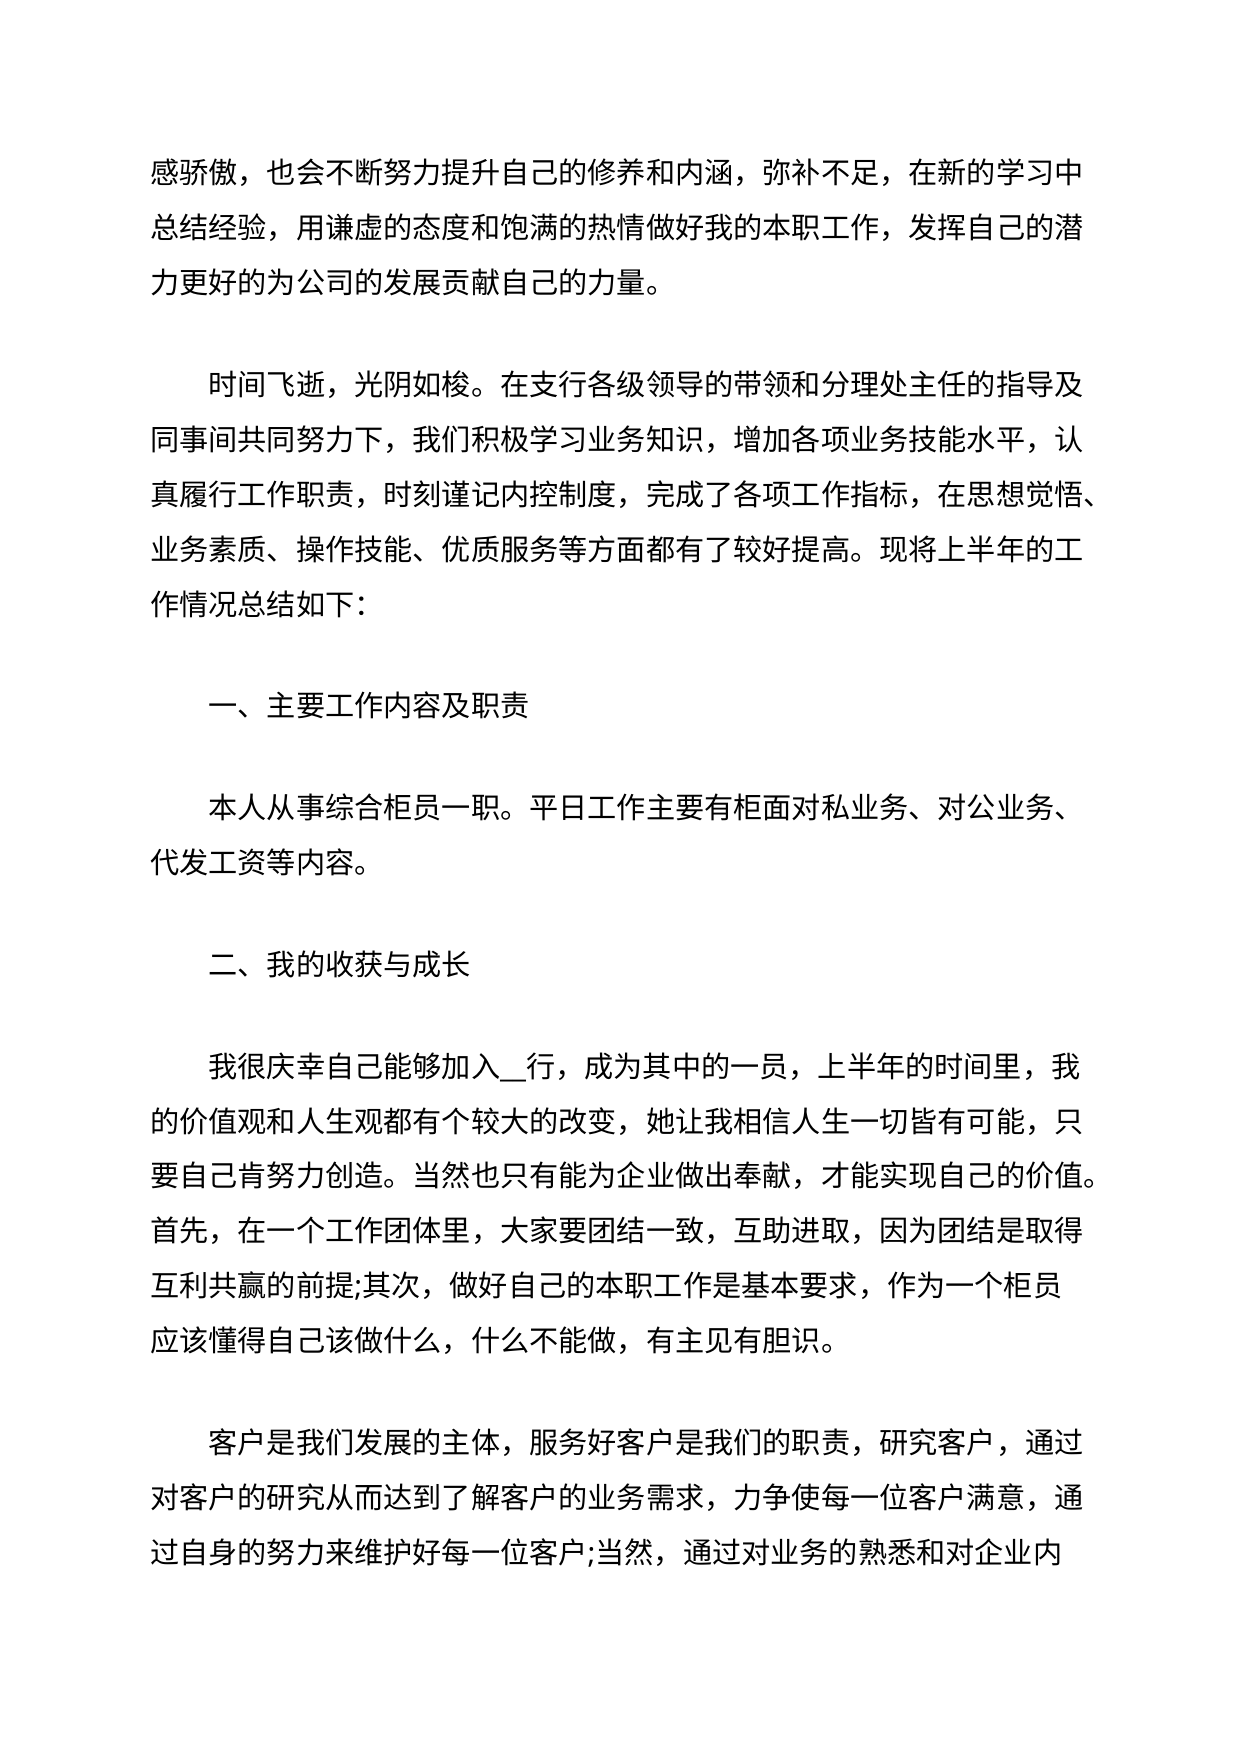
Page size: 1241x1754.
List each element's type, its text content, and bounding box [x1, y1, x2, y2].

text 二、我的收获与成长 [150, 941, 1090, 984]
text 一、主要工作内容及职责 [150, 683, 1090, 725]
text 我很庆幸自己能够加入__行，成为其中的一员，上半年的时间里，我的价值观和人生观都有个较大的改变，她让我相信人生一切皆有可能，只要自己肯努力创造。当然也只有能为企业做出奉献，才能实现自己的价值。首先，在一个工作团体里，大家要团结一致，互助进取，因为团结是取得互利共赢的前提;其次，做好自己的本职工作是基本要求，作为一个柜员应该懂得自己该做什么，什么不能做，有主见有胆识。 [150, 1043, 1090, 1360]
text 本人从事综合柜员一职。平日工作主要有柜面对私业务、对公业务、代发工资等内容。 [150, 785, 1090, 882]
text 时间飞逝，光阴如梭。在支行各级领导的带领和分理处主任的指导及同事间共同努力下，我们积极学习业务知识，增加各项业务技能水平，认真履行工作职责，时刻谨记内控制度，完成了各项工作指标，在思想觉悟、业务素质、操作技能、优质服务等方面都有了较好提高。现将上半年的工作情况总结如下： [150, 362, 1090, 623]
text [150, 150, 1090, 302]
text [150, 1419, 1090, 1572]
